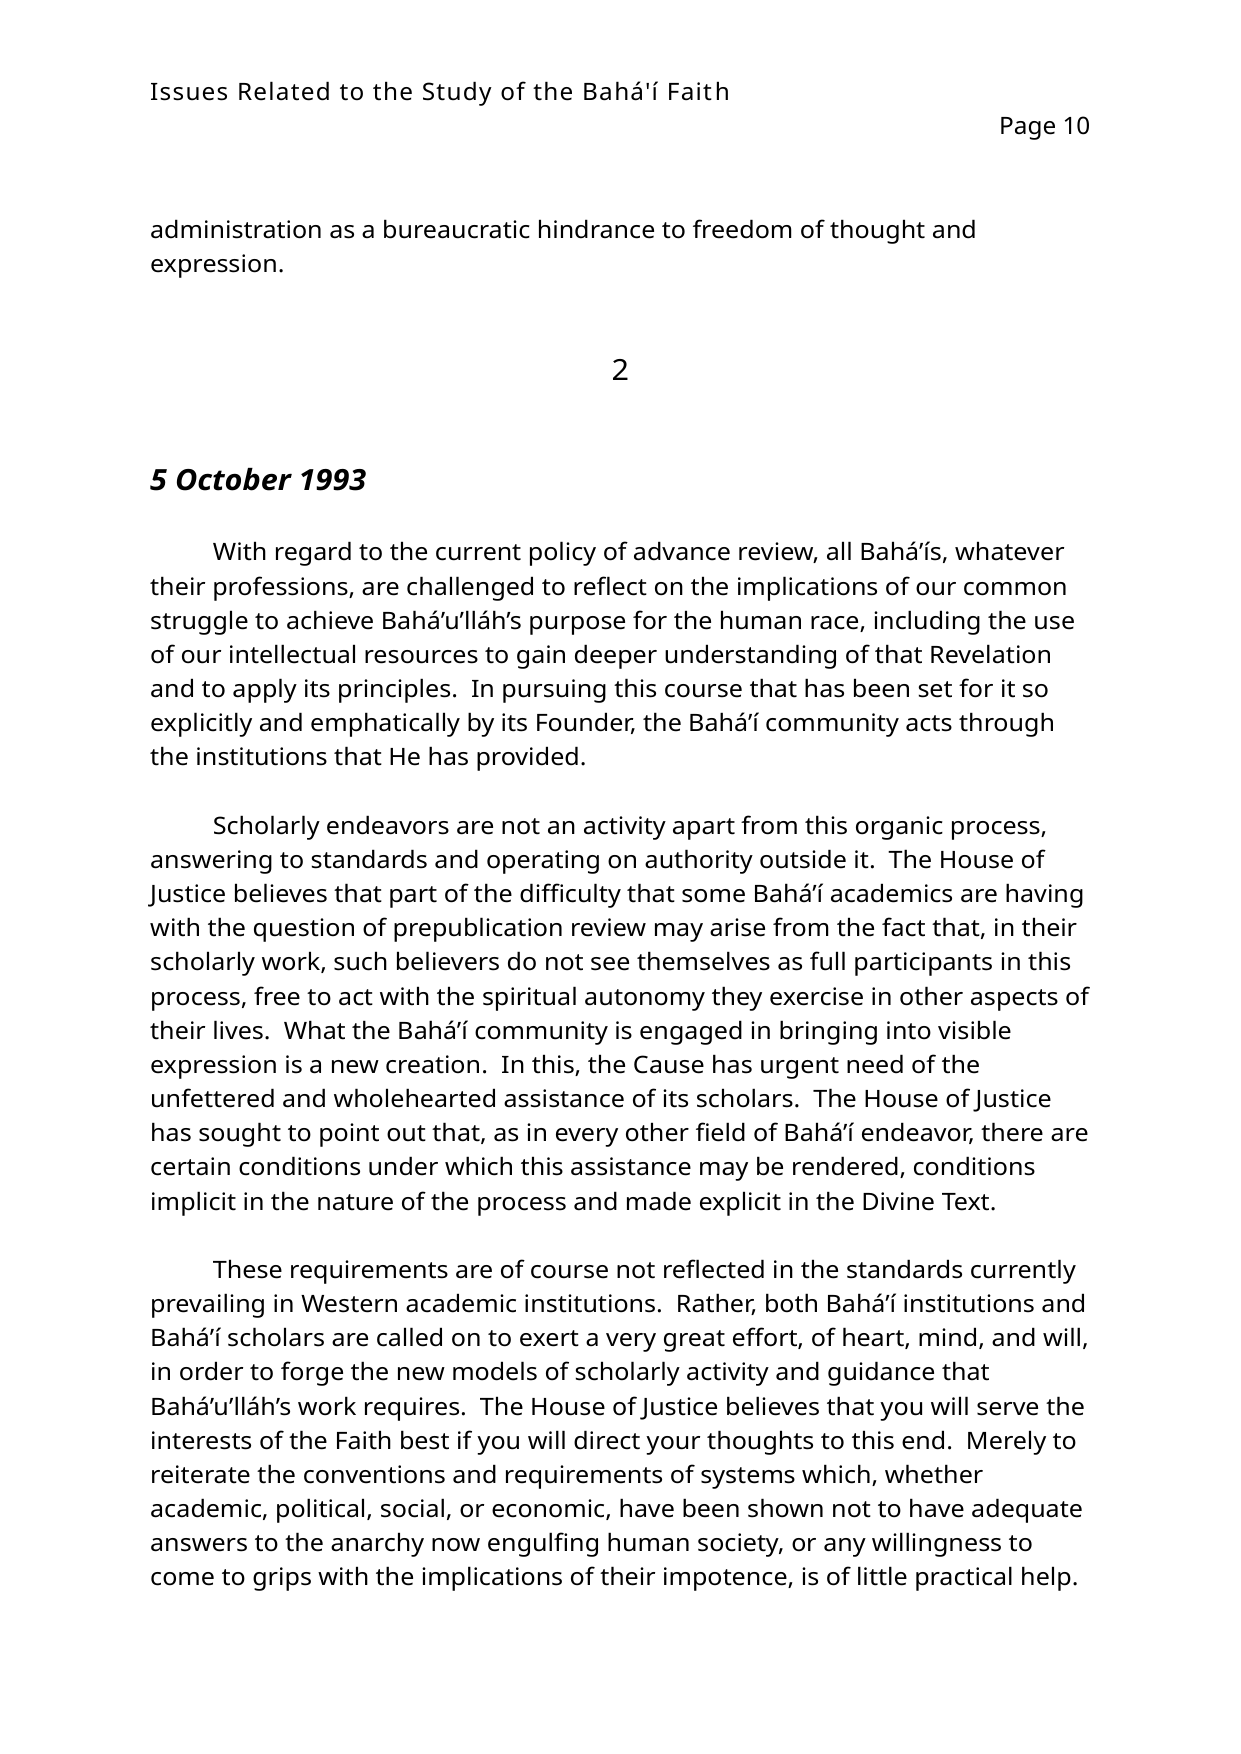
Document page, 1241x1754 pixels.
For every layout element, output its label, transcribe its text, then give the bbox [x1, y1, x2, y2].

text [150, 1253, 1090, 1593]
text Scholarly endeavors are not an activity apart from this organic process, answering to standards and operating on authority outside it. The House of Justice believes that part of the difficulty that some Bahá’í academics are having with the question of prepublication review may arise from the fact that, in their scholarly work, such believers do not see themselves as full participants in this process, free to act with the spiritual autonomy they exercise in other aspects of their lives. What the Bahá’í community is engaged in bringing into visible expression is a new creation. In this, the Cause has urgent need of the unfettered and wholehearted assistance of its scholars. The House of Justice has sought to point out that, as in every other field of Bahá’í endeavor, there are certain conditions under which this assistance may be rendered, conditions implicit in the nature of the process and made explicit in the Divine Text. [150, 808, 1090, 1217]
text With regard to the current policy of advance review, all Bahá’ís, whatever their professions, are challenged to reflect on the implications of our common struggle to achieve Bahá’u’lláh’s purpose for the human race, including the use of our intellectual resources to gain deeper understanding of that Revelation and to apply its principles. In pursuing this course that has been set for it so explicitly and emphatically by its Founder, the Bahá’í community acts through the institutions that He has provided. [150, 535, 1090, 773]
text 5 October 1993 [150, 459, 1090, 499]
text 2 [150, 349, 1090, 389]
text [150, 213, 1090, 279]
